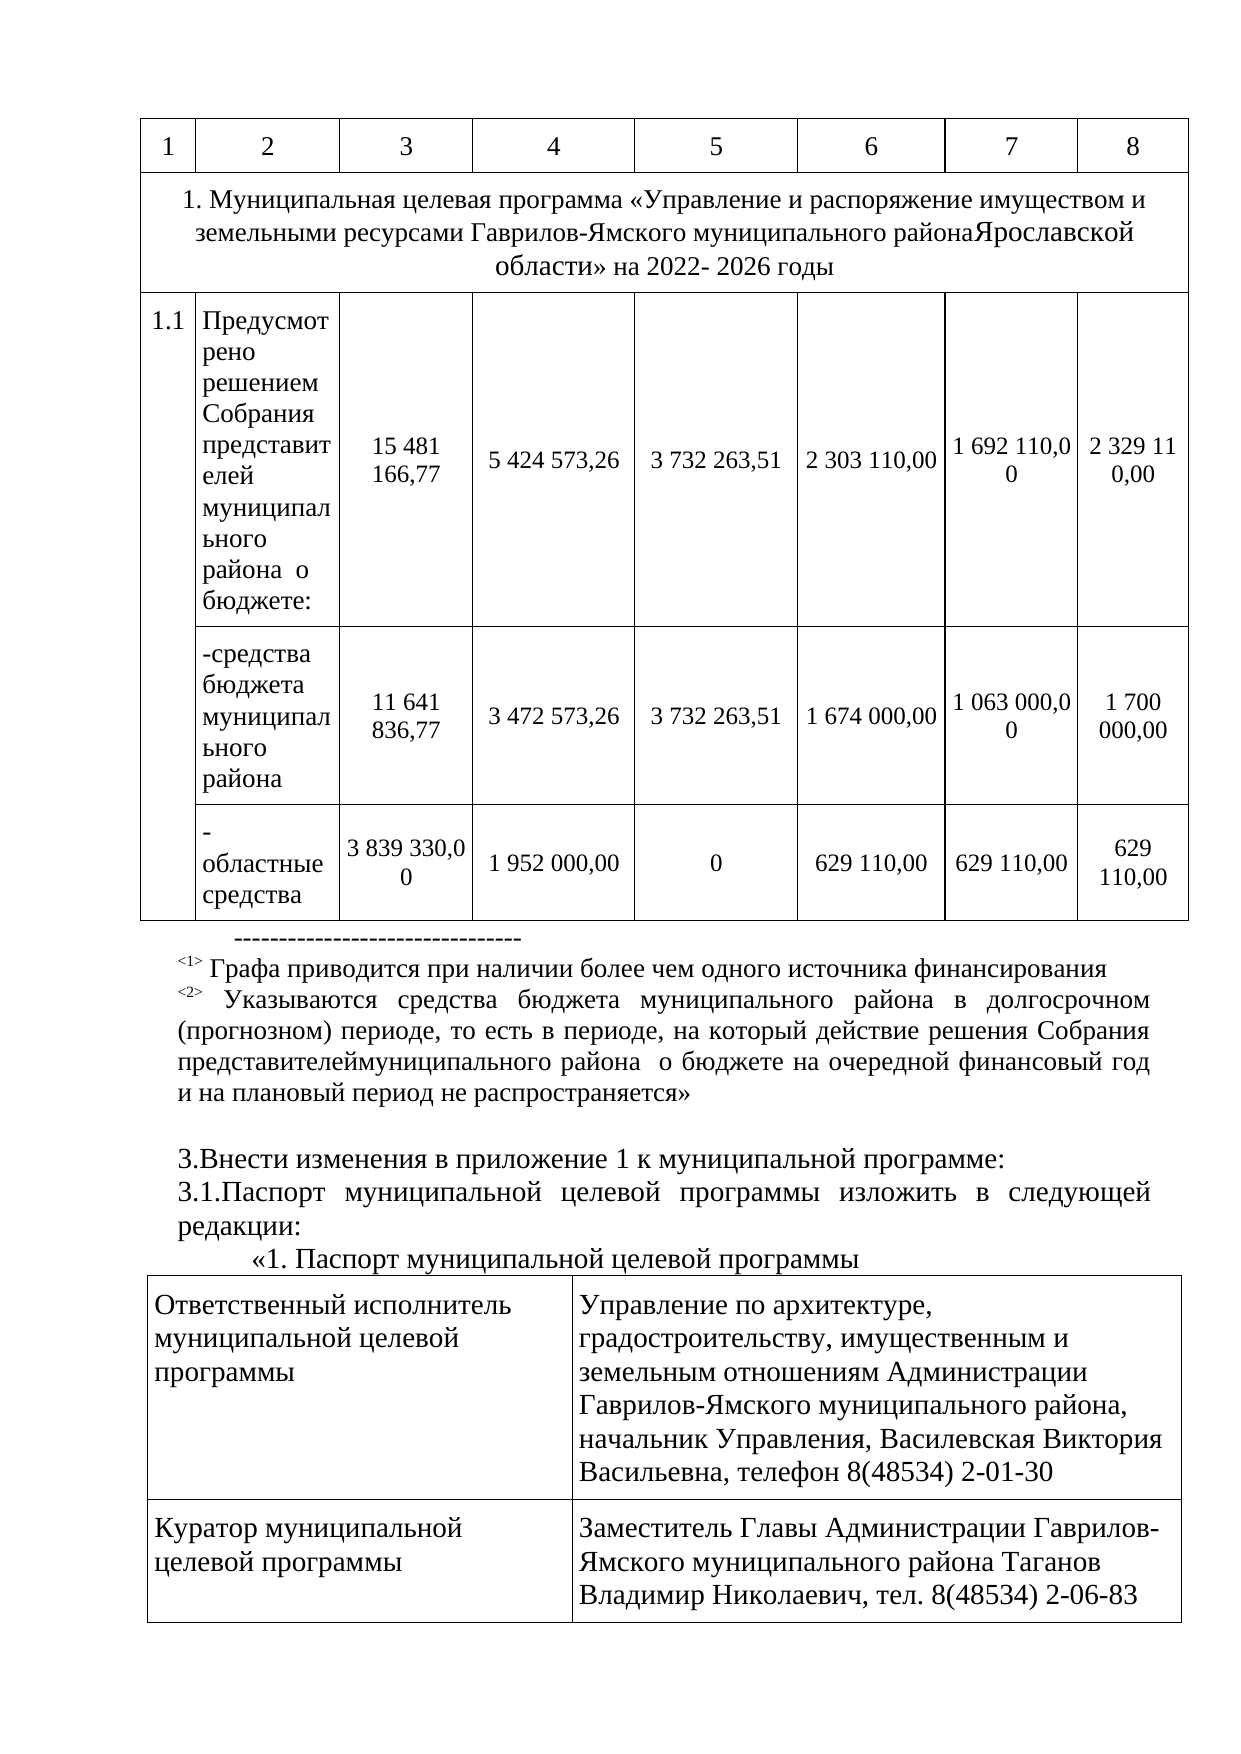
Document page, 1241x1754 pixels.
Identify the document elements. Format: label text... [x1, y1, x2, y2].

table_cell 3 [340, 119, 472, 172]
table_cell 3 732 263,51 [635, 627, 797, 804]
table_header Ответственный исполнитель муниципальной целевой программы [148, 1276, 572, 1499]
table_cell 2 [196, 119, 339, 172]
table_cell 1 [141, 119, 195, 172]
table_cell 3 732 263,51 [635, 293, 797, 626]
text 3.1.Паспорт муниципальной целевой программы изложить в следующей редакции: [177, 1174, 1152, 1242]
table_cell - областные средства [196, 805, 339, 919]
table_cell 2 303 110,00 [798, 293, 944, 626]
table_cell 11 641 836,77 [340, 627, 472, 804]
table_cell 1.1 [141, 293, 195, 919]
table_cell 629 110,00 [798, 805, 944, 919]
table_cell 2 329 110,00 [1078, 293, 1188, 626]
table_cell -средства бюджета муниципального района [196, 627, 339, 804]
table_cell 1 063 000,00 [946, 627, 1077, 804]
table_cell 15 481 166,77 [340, 293, 472, 626]
table_cell 3 839 330,00 [340, 805, 472, 919]
table_cell 5 424 573,26 [473, 293, 634, 626]
table_cell Куратор муниципальной целевой программы [148, 1500, 572, 1622]
table_cell 8 [1078, 119, 1188, 172]
table_cell 1 700 000,00 [1078, 627, 1188, 804]
text «1. Паспорт муниципальной целевой программы [177, 1242, 1152, 1275]
table_cell 629 110,00 [946, 805, 1077, 919]
table_cell 4 [473, 119, 634, 172]
table_cell 629 110,00 [1078, 805, 1188, 919]
table_cell 5 [635, 119, 797, 172]
text -------------------------------- [177, 921, 1152, 952]
table_cell 6 [798, 119, 944, 172]
table_cell Предусмотрено решением Собрания представителей муниципального района о бюджете: [196, 293, 339, 626]
text <2> Указываются средства бюджета муниципального района в долгосрочном (прогнозном) периоде, то есть в периоде, на который действие решения Собрания представителеймуниципального района о бюджете на очередной финансовый год и на плановый период не распространяется» [177, 983, 1152, 1107]
table_cell Заместитель Главы Администрации Гаврилов-Ямского муниципального района Таганов Владимир Николаевич, тел. 8(48534) 2-06-83 [573, 1500, 1181, 1622]
table_cell 3 472 573,26 [473, 627, 634, 804]
text 3.Внести изменения в приложение 1 к муниципальной программе: [177, 1141, 1152, 1174]
table_cell 1. Муниципальная целевая программа «Управление и распоряжение имуществом и земельными ресурсами Гаврилов-Ямского муниципального районаЯрославской области» на 2022- 2026 годы [141, 173, 1188, 292]
table_cell 1 692 110,00 [946, 293, 1077, 626]
table_cell 1 674 000,00 [798, 627, 944, 804]
table_cell 7 [946, 119, 1077, 172]
text <1> Графа приводится при наличии более чем одного источника финансирования [177, 952, 1152, 983]
table_cell 0 [635, 805, 797, 919]
table_header Управление по архитектуре, градостроительству, имущественным и земельным отношениям Администрации Гаврилов-Ямского муниципального района, начальник Управления, Василевская Виктория Васильевна, телефон 8(48534) 2-01-30 [573, 1276, 1181, 1499]
table_cell 1 952 000,00 [473, 805, 634, 919]
